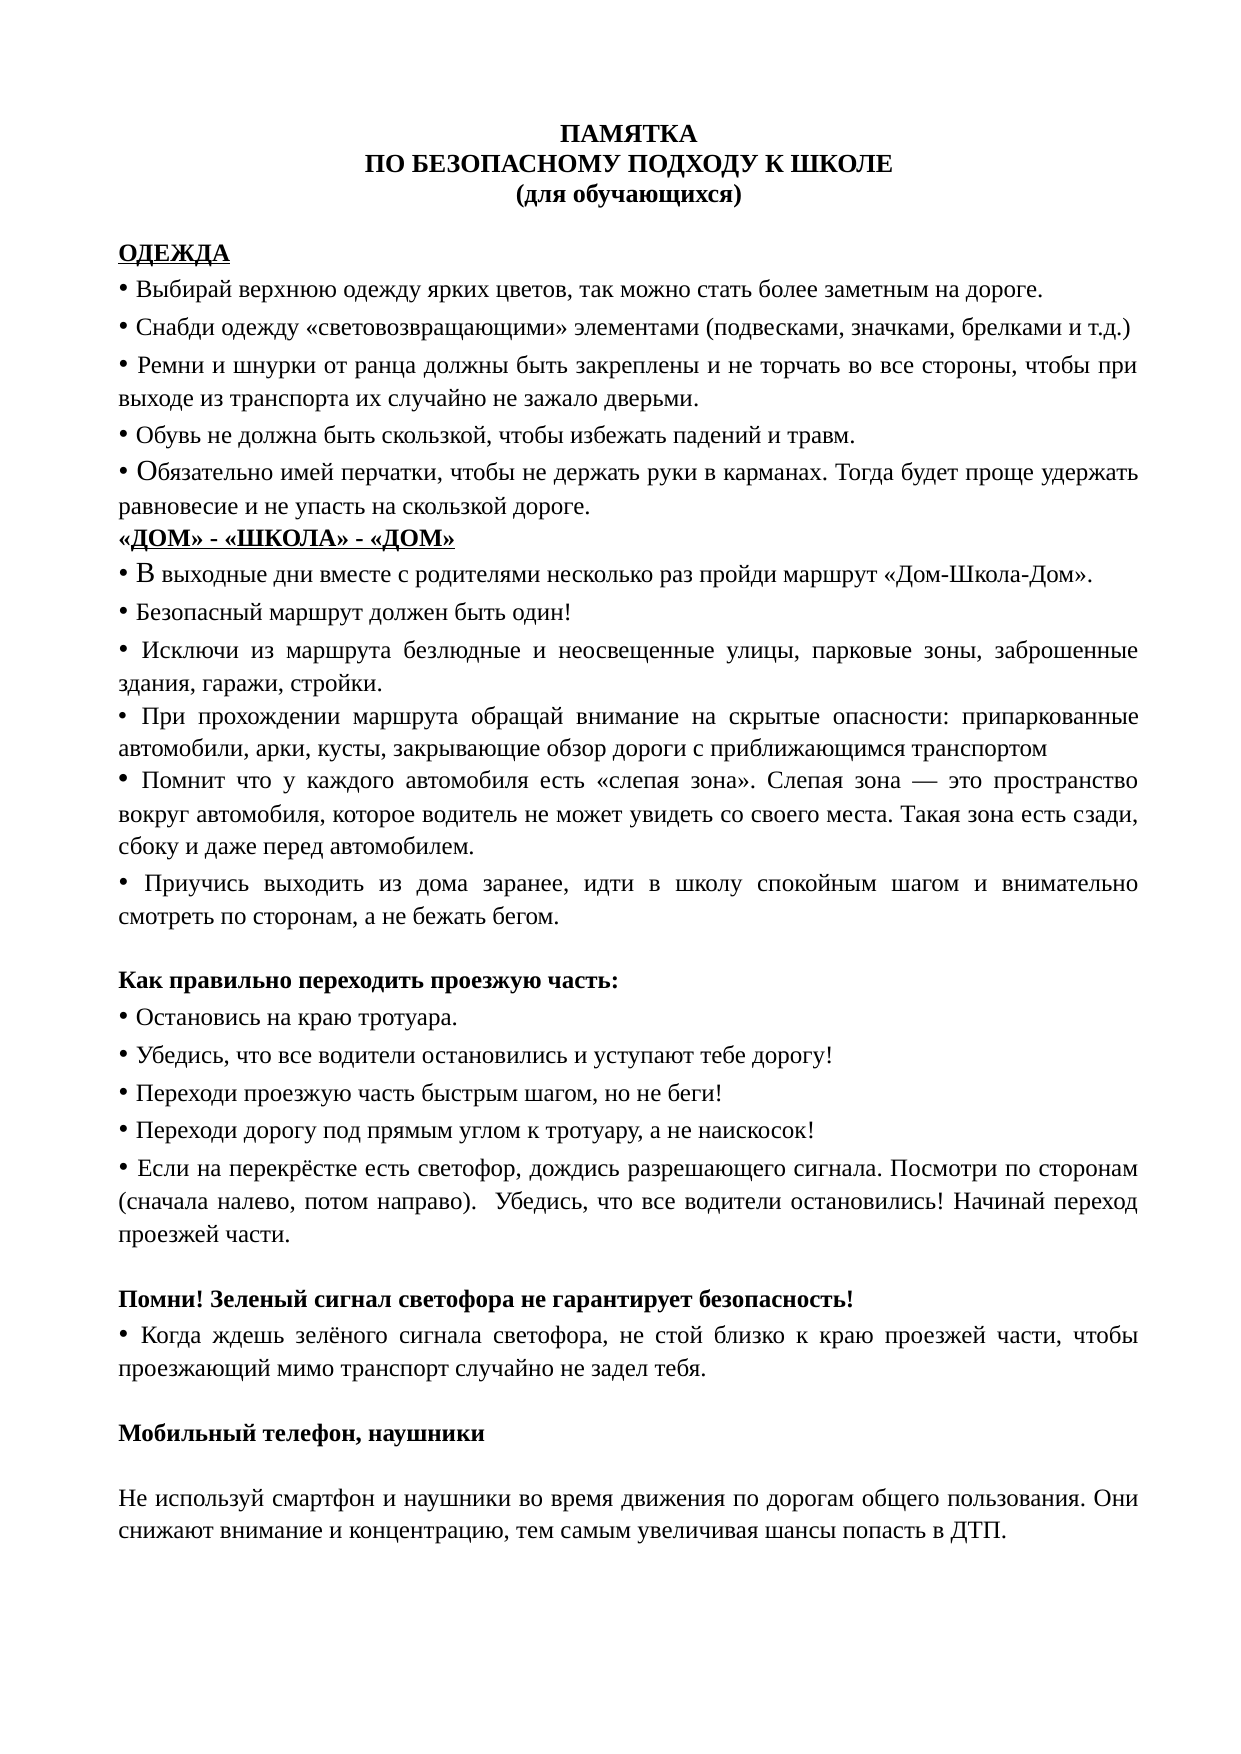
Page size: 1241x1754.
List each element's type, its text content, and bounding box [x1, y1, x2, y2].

text • Убедись, что все водители остановились и уступают тебе дорогу! [118, 1036, 1139, 1069]
text Как правильно переходить проезжую часть: [118, 966, 1139, 994]
text • Переходи дорогу под прямым углом к тротуару, а не наискосок! [118, 1111, 1139, 1145]
text Не используй смартфон и наушники во время движения по дорогам общего пользования. Они снижают внимание и концентрацию, тем самым увеличивая шансы попасть в ДТП. [118, 1483, 1139, 1544]
text Помни! Зеленый сигнал светофора не гарантирует безопасность! [118, 1284, 1139, 1312]
text ОДЕЖДА [118, 238, 1139, 267]
text • Выбирай верхнюю одежду ярких цветов, так можно стать более заметным на дороге. [118, 271, 1139, 304]
text • Снабди одежду «световозвращающими» элементами (подвесками, значками, брелками и т.д.) [118, 308, 1139, 342]
text ПО БЕЗОПАСНОМУ ПОДХОДУ К ШКОЛЕ [118, 148, 1139, 178]
list Помнит что у каждого автомобиля есть «слепая зона». Слепая зона — это пространство вокруг автомобиля, которое водитель не может увидеть со своего места. Такая зона есть сзади, сбоку и даже перед автомобилем. [118, 766, 1139, 860]
text (для обучающихся) [118, 178, 1139, 208]
text • Если на перекрёстке есть светофор, дождись разрешающего сигнала. Посмотри по сторонам (сначала налево, потом направо). Убедись, что все водители остановились! Начинай переход проезжей части. [118, 1149, 1139, 1248]
text Мобильный телефон, наушники [118, 1418, 1139, 1447]
text • Когда ждешь зелёного сигнала светофора, не стой близко к краю проезжей части, чтобы проезжающий мимо транспорт случайно не задел тебя. [118, 1316, 1139, 1382]
text • Безопасный маршрут должен быть один! [118, 593, 1139, 627]
text • Приучись выходить из дома заранее, идти в школу спокойным шагом и внимательно смотреть по сторонам, а не бежать бегом. [118, 864, 1139, 929]
text • Исключи из маршрута безлюдные и неосвещенные улицы, парковые зоны, заброшенные здания, гаражи, стройки. [118, 631, 1139, 697]
text • Обувь не должна быть скользкой, чтобы избежать падений и травм. [118, 416, 1139, 449]
subtitle ПАМЯТКА [118, 118, 1139, 148]
text • Переходи проезжую часть быстрым шагом, но не беги! [118, 1074, 1139, 1107]
text «ДОМ» - «ШКОЛА» - «ДОМ» [118, 523, 1139, 552]
text • Обязательно имей перчатки, чтобы не держать руки в карманах. Тогда будет проще удержать равновесие и не упасть на скользкой дороге. [118, 453, 1139, 519]
list При прохождении маршрута обращай внимание на скрытые опасности: припаркованные автомобили, арки, кусты, закрывающие обзор дороги с приближающимся транспортом [118, 701, 1139, 762]
text • Ремни и шнурки от ранца должны быть закреплены и не торчать во все стороны, чтобы при выходе из транспорта их случайно не зажало дверьми. [118, 346, 1139, 412]
text • Остановись на краю тротуара. [118, 998, 1139, 1032]
text • В выходные дни вместе с родителями несколько раз пройди маршрут «Дом-Школа-Дом». [118, 556, 1139, 589]
